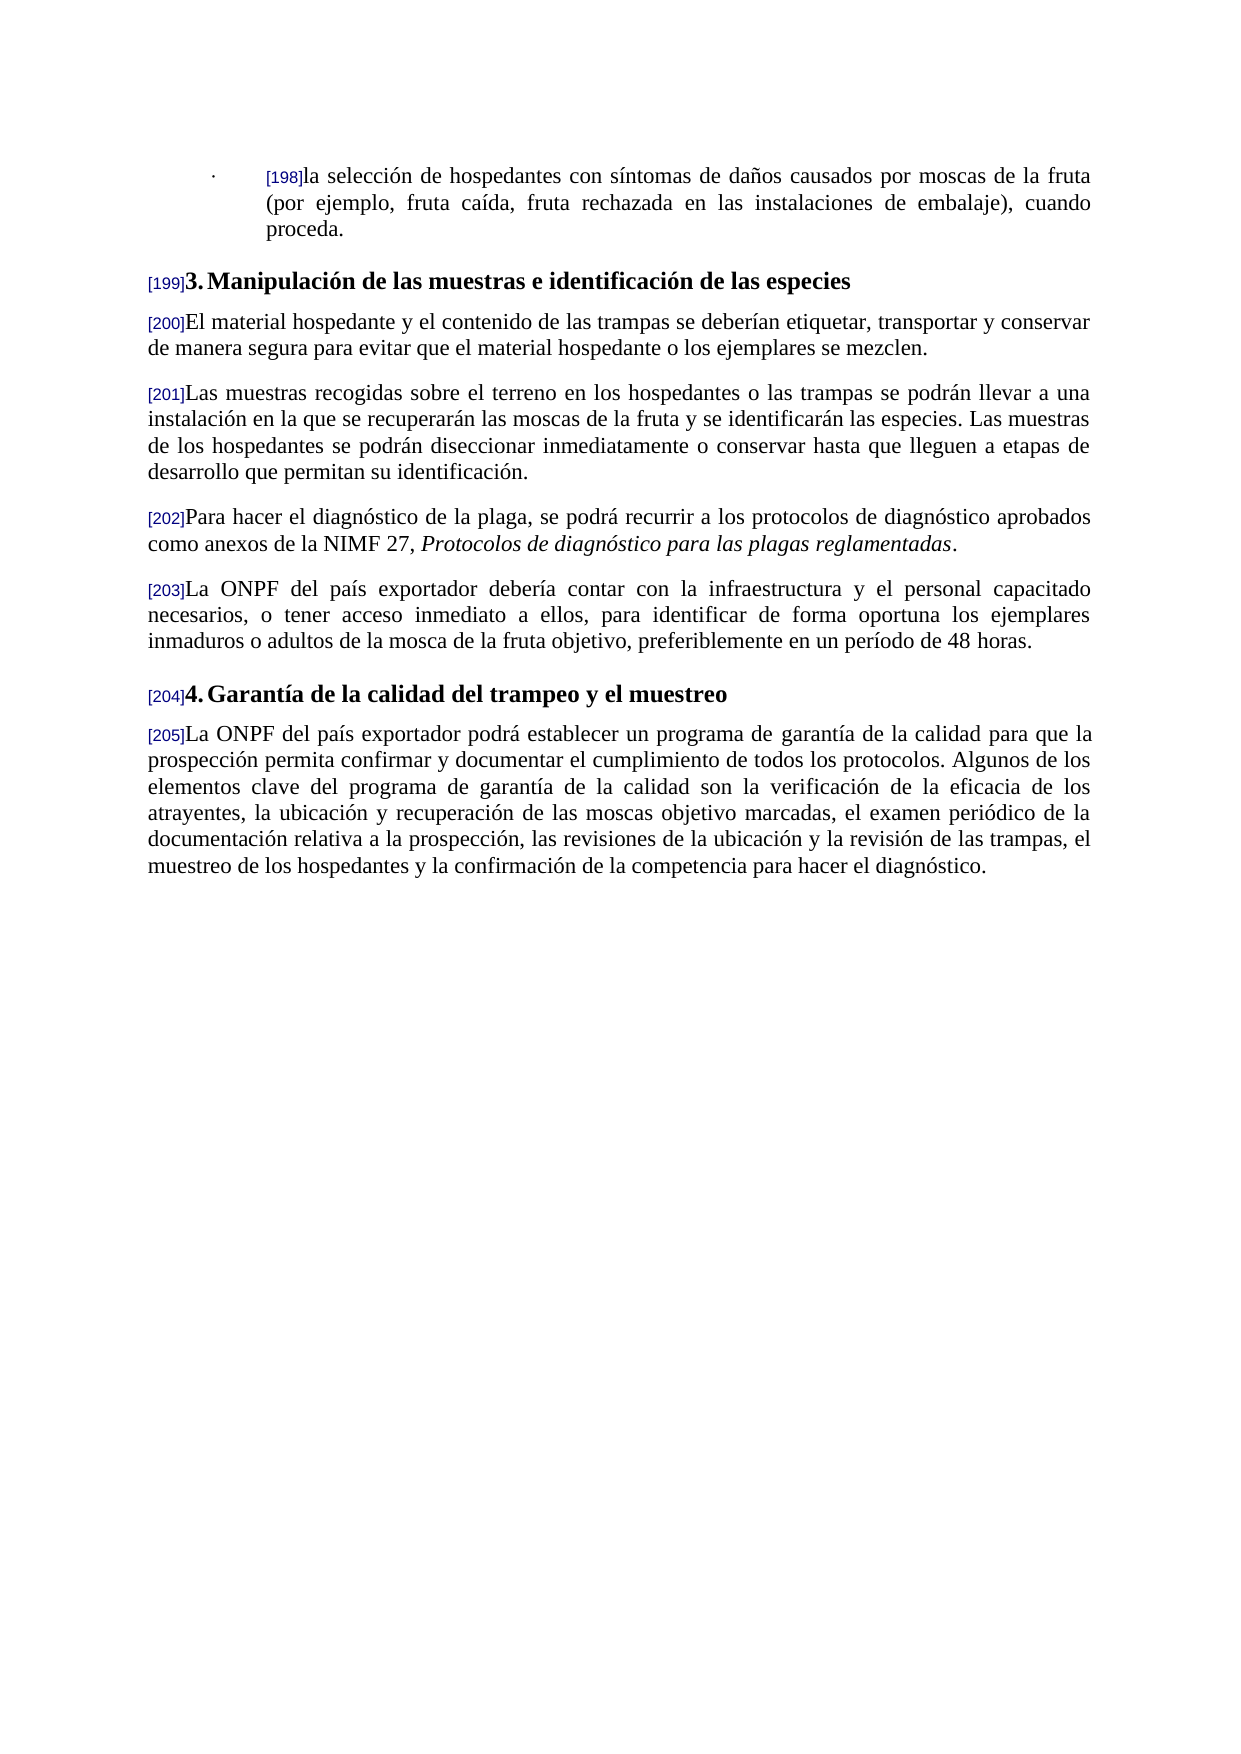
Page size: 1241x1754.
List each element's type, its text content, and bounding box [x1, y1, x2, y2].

list [205]La ONPF del país exportador podrá establecer un programa de garantía de la calidad para que la prospección permita confirmar y documentar el cumplimiento de todos los protocolos. Algunos de los elementos clave del programa de garantía de la calidad son la verificación de la eficacia de los atrayentes, la ubicación y recuperación de las moscas objetivo marcadas, el examen periódico de la documentación relativa a la prospección, las revisiones de la ubicación y la revisión de las trampas, el muestreo de los hospedantes y la confirmación de la competencia para hacer el diagnóstico. [148, 720, 1092, 878]
list [201]Las muestras recogidas sobre el terreno en los hospedantes o las trampas se podrán llevar a una instalación en la que se recuperarán las moscas de la fruta y se identificarán las especies. Las muestras de los hospedantes se podrán diseccionar inmediatamente o conservar hasta que lleguen a etapas de desarrollo que permitan su identificación. [148, 379, 1092, 484]
subtitle [204]4. Garantía de la calidad del trampeo y el muestreo [148, 679, 1092, 708]
text [198]la selección de hospedantes con síntomas de daños causados por moscas de la fruta (por ejemplo, fruta caída, fruta rechazada en las instalaciones de embalaje), cuando proceda. [207, 162, 1092, 241]
list [203]La ONPF del país exportador debería contar con la infraestructura y el personal capacitado necesarios, o tener acceso inmediato a ellos, para identificar de forma oportuna los ejemplares inmaduros o adultos de la mosca de la fruta objetivo, preferiblemente en un período de 48 horas. [148, 575, 1092, 654]
subtitle [199]3. Manipulación de las muestras e identificación de las especies [148, 266, 1092, 295]
list [202]Para hacer el diagnóstico de la plaga, se podrá recurrir a los protocolos de diagnóstico aprobados como anexos de la NIMF 27, Protocolos de diagnóstico para las plagas reglamentadas. [148, 503, 1092, 556]
list [200]El material hospedante y el contenido de las trampas se deberían etiquetar, transportar y conservar de manera segura para evitar que el material hospedante o los ejemplares se mezclen. [148, 308, 1092, 360]
